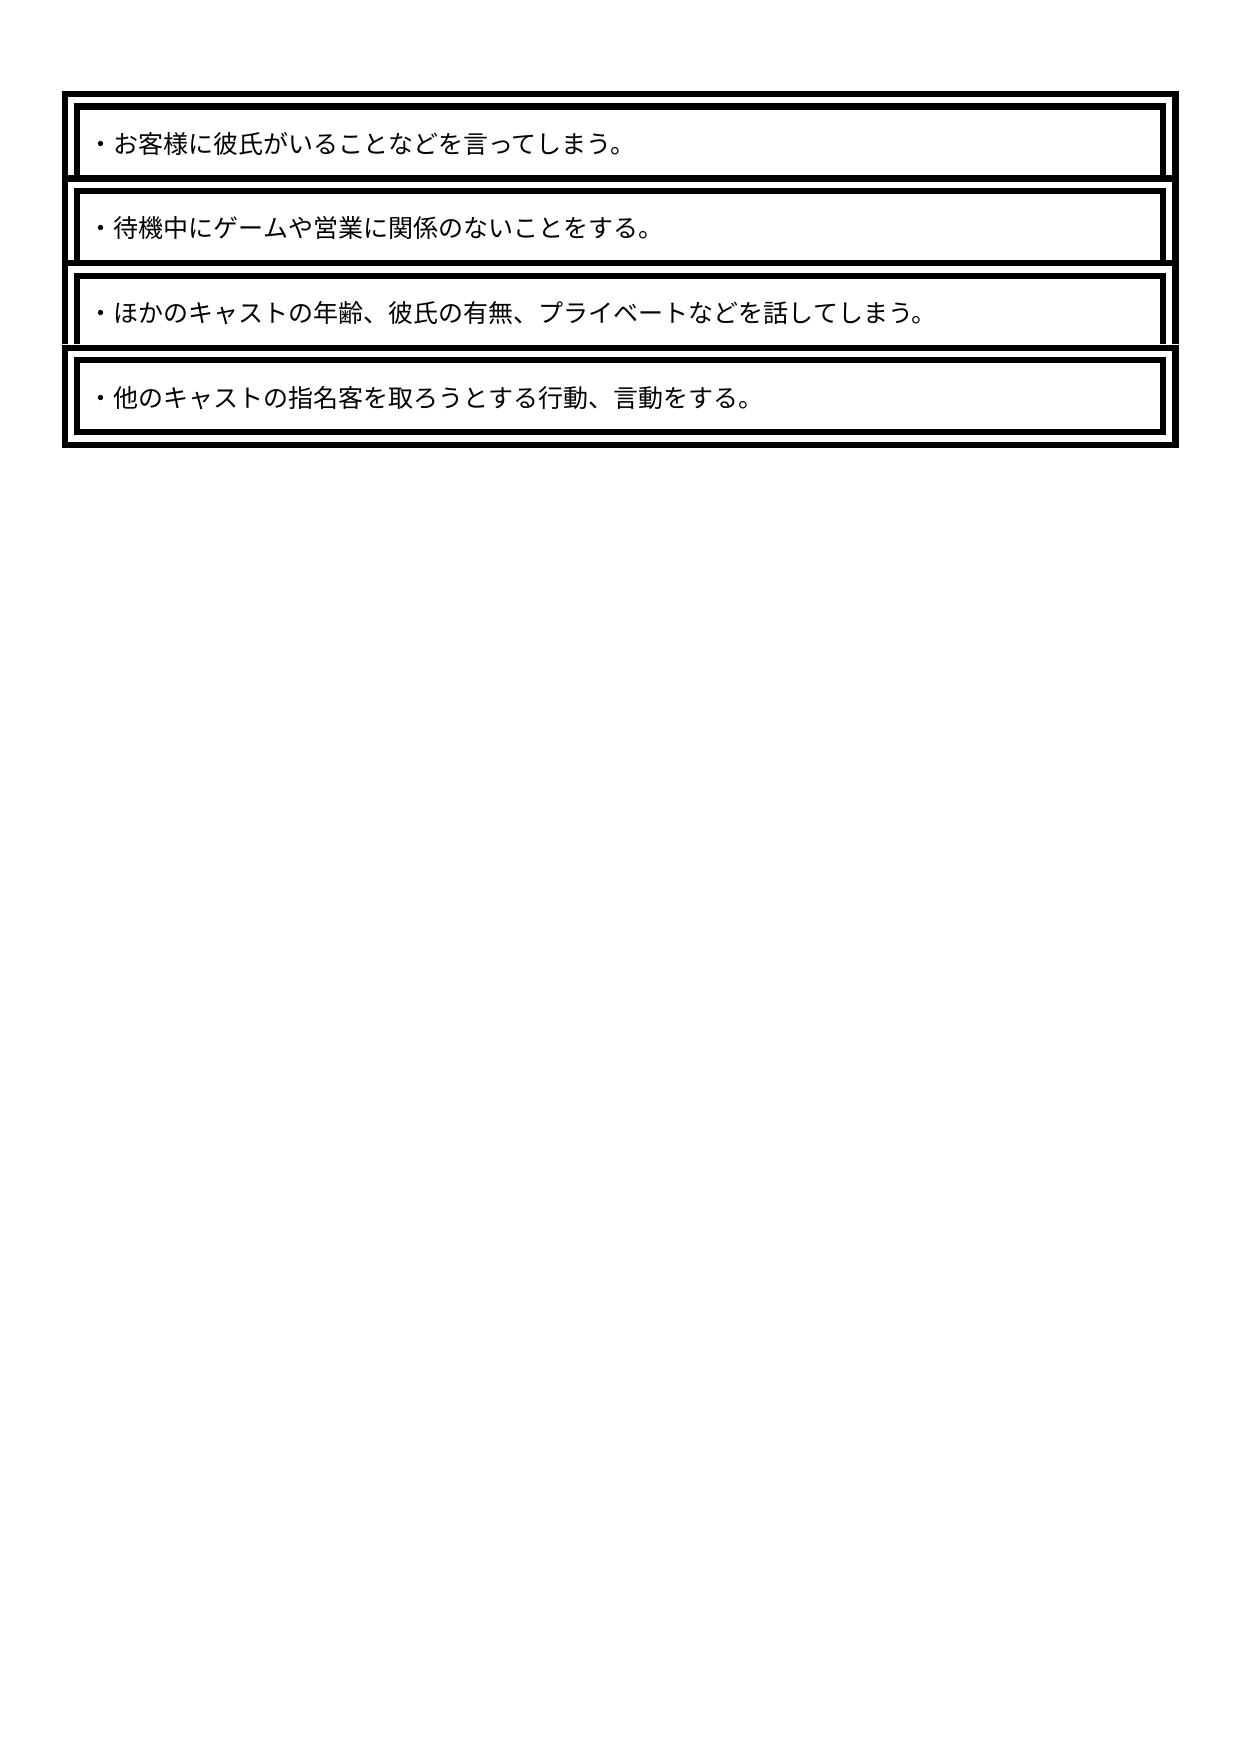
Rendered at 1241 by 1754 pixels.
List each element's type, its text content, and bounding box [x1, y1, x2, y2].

text ・ほかのキャストの年齢、彼氏の有無、プライベートなどを話してしまう。 [68, 266, 1172, 344]
text ・他のキャストの指名客を取ろうとする行動、言動をする。 [68, 351, 1172, 442]
text ・待機中にゲームや営業に関係のないことをする。 [68, 182, 1172, 260]
text ・お客様に彼氏がいることなどを言ってしまう。 [68, 97, 1172, 175]
